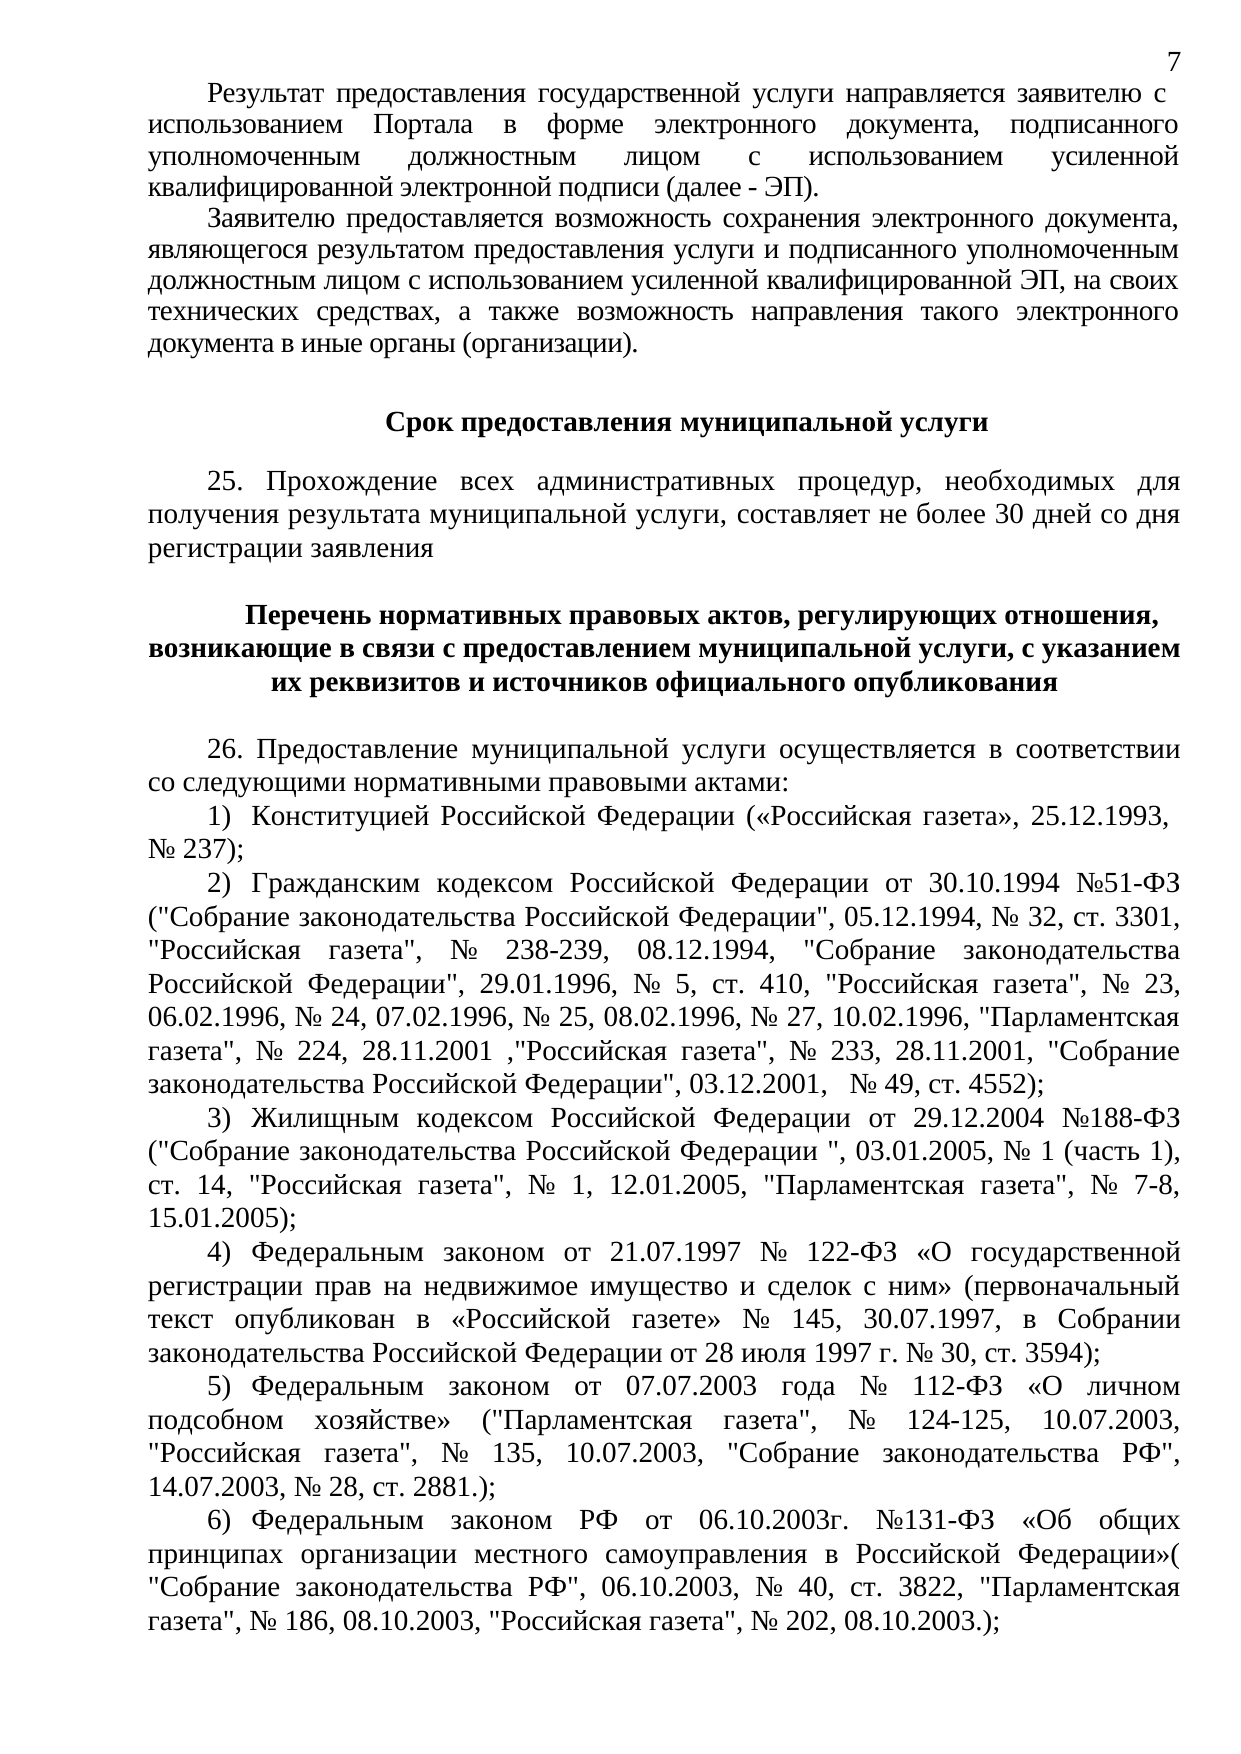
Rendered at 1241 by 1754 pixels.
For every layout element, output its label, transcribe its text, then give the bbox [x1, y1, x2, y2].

text Срок предоставления муниципальной услуги [148, 404, 1181, 438]
text Заявителю предоставляется возможность сохранения электронного документа, являющегося результатом предоставления услуги и подписанного уполномоченным должностным лицом с использованием усиленной квалифицированной ЭП, на своих технических средствах, а также возможность направления такого электронного документа в иные органы (организации). [148, 202, 1179, 358]
text Результат предоставления государственной услуги направляется заявителю с использованием Портала в форме электронного документа, подписанного уполномоченным должностным лицом с использованием усиленной квалифицированной электронной подписи (далее - ЭП). [148, 78, 1179, 202]
text 25. Прохождение всех административных процедур, необходимых для получения результата муниципальной услуги, составляет не более 30 дней со дня регистрации заявления [148, 463, 1181, 563]
text Перечень нормативных правовых актов, регулирующих отношения, возникающие в связи с предоставлением муниципальной услуги, с указанием их реквизитов и источников официального опубликования [148, 597, 1181, 697]
list Федеральным законом от 21.07.1997 № 122-ФЗ «О государственной регистрации прав на недвижимое имущество и сделок с ним» (первоначальный текст опубликован в «Российской газете» № 145, 30.07.1997, в Собрании законодательства Российской Федерации от 28 июля 1997 г. № 30, ст. 3594); [148, 1234, 1181, 1368]
text 26. Предоставление муниципальной услуги осуществляется в соответствии со следующими нормативными правовыми актами: [148, 731, 1181, 798]
list Жилищным кодексом Российской Федерации от 29.12.2004 №188-ФЗ ("Собрание законодательства Российской Федерации ", 03.01.2005, № 1 (часть 1), ст. 14, "Российская газета", № 1, 12.01.2005, "Парламентская газета", № 7-8, 15.01.2005); [148, 1100, 1181, 1234]
list Гражданским кодексом Российской Федерации от 30.10.1994 №51-ФЗ ("Собрание законодательства Российской Федерации", 05.12.1994, № 32, ст. 3301, "Российская газета", № 238-239, 08.12.1994, "Собрание законодательства Российской Федерации", 29.01.1996, № 5, ст. 410, "Российская газета", № 23, 06.02.1996, № 24, 07.02.1996, № 25, 08.02.1996, № 27, 10.02.1996, "Парламентская газета", № 224, 28.11.2001 ,"Российская газета", № 233, 28.11.2001, "Собрание законодательства Российской Федерации", 03.12.2001, № 49, ст. 4552); [148, 865, 1181, 1100]
list Федеральным законом от 07.07.2003 года № 112-ФЗ «О личном подсобном хозяйстве» ("Парламентская газета", № 124-125, 10.07.2003, "Российская газета", № 135, 10.07.2003, "Собрание законодательства РФ", 14.07.2003, № 28, ст. 2881.); [148, 1368, 1181, 1502]
list Федеральным законом РФ от 06.10.2003г. №131-ФЗ «Об общих принципах организации местного самоуправления в Российской Федерации»( "Собрание законодательства РФ", 06.10.2003, № 40, ст. 3822, "Парламентская газета", № 186, 08.10.2003, "Российская газета", № 202, 08.10.2003.); [148, 1502, 1181, 1637]
list Конституцией Российской Федерации («Российская газета», 25.12.1993, № 237); [148, 798, 1181, 865]
